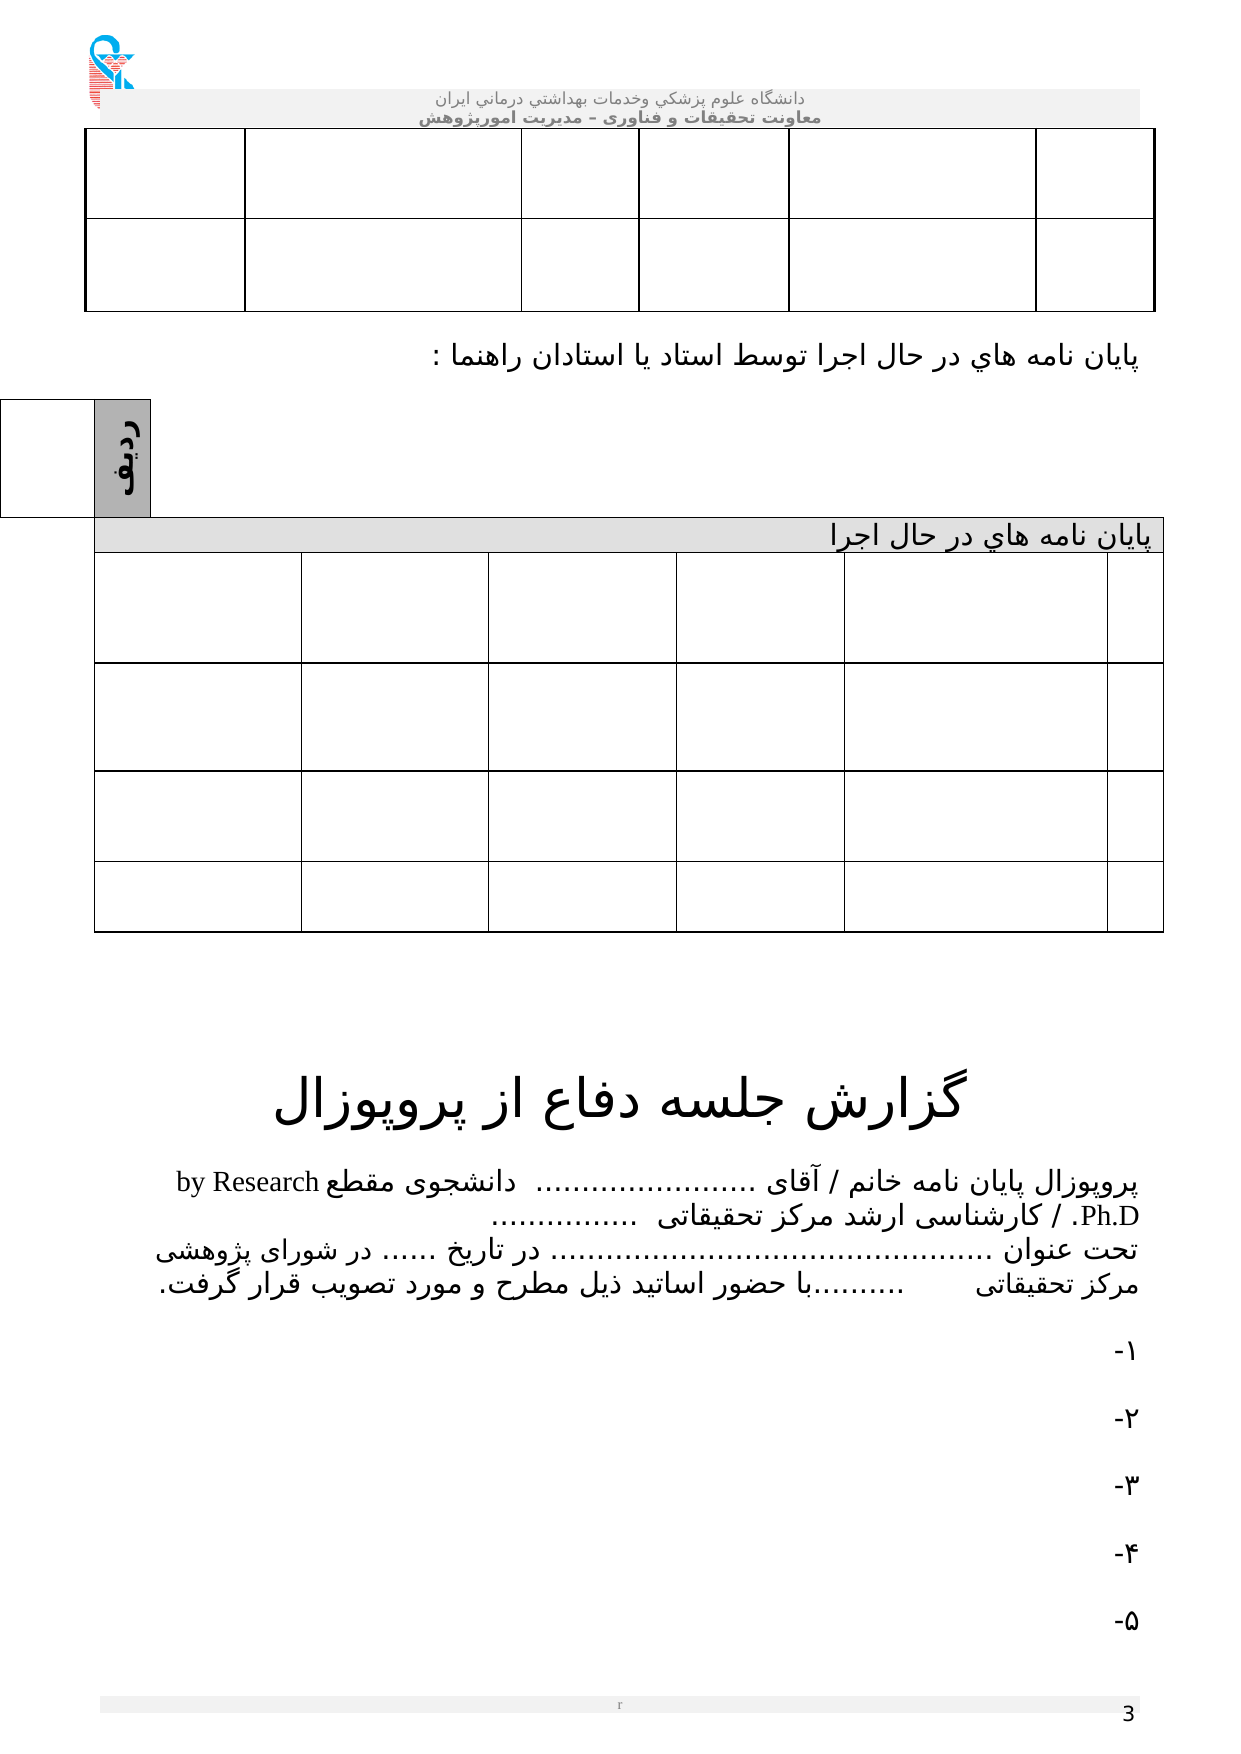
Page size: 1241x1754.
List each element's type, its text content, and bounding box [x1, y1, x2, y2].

table_cell [845, 772, 1107, 861]
table_cell [677, 553, 844, 662]
picture [82, 35, 115, 113]
table_cell [87, 219, 244, 311]
table_cell [640, 129, 788, 218]
text ۵- [100, 1604, 1140, 1638]
text ۳- [100, 1469, 1140, 1503]
table_cell [95, 664, 301, 769]
table_cell [302, 772, 488, 861]
table_cell [790, 129, 1035, 218]
picture [95, 35, 139, 89]
table_cell [246, 129, 521, 218]
table_cell [95, 862, 301, 931]
table_cell [845, 553, 1107, 662]
text گزارش جلسه دفاع از پروپوزال [100, 1067, 1140, 1130]
table_cell [1108, 553, 1163, 662]
table_cell [489, 772, 676, 861]
text پايان نامه هاي در حال اجرا توسط استاد يا استادان راهنما : [100, 338, 1140, 372]
table_cell [95, 553, 301, 662]
table_cell [1037, 129, 1153, 218]
table_cell [302, 664, 488, 769]
table_header رديف [95, 400, 150, 517]
table_cell [489, 664, 676, 769]
text ۲- [100, 1401, 1140, 1435]
table_cell [302, 862, 488, 931]
table_cell [845, 664, 1107, 769]
table_cell [677, 664, 844, 769]
text ۱- [100, 1334, 1140, 1368]
table_cell [1108, 772, 1163, 861]
table_cell [522, 219, 638, 311]
text ۴- [100, 1536, 1140, 1570]
table_cell [246, 219, 521, 311]
table_cell [95, 772, 301, 861]
table_cell [1108, 862, 1163, 931]
table_cell [1037, 219, 1153, 311]
table_cell [489, 862, 676, 931]
text تحت عنوان ................................................ در تاریخ ...... در شورای پژوهشی مرکز تحقیقاتی ..........با حضور اساتید ذیل مطرح و مورد تصویب قرار گرفت. [100, 1232, 1140, 1300]
table_cell [302, 553, 488, 662]
table_cell [640, 219, 788, 311]
table_cell [845, 862, 1107, 931]
table_cell [522, 129, 638, 218]
table_cell پايان نامه هاي در حال اجرا [95, 518, 1163, 552]
table_cell [790, 219, 1035, 311]
table_cell [677, 772, 844, 861]
table_cell [1108, 664, 1163, 769]
table_cell [87, 129, 244, 218]
text پروپوزال پایان نامه خانم / آقای ........................ دانشجوی مقطعby Research Ph.D. / کارشناسی ارشد مرکز تحقیقاتی ................ [100, 1164, 1140, 1232]
table_cell [489, 553, 676, 662]
table_cell [677, 862, 844, 931]
